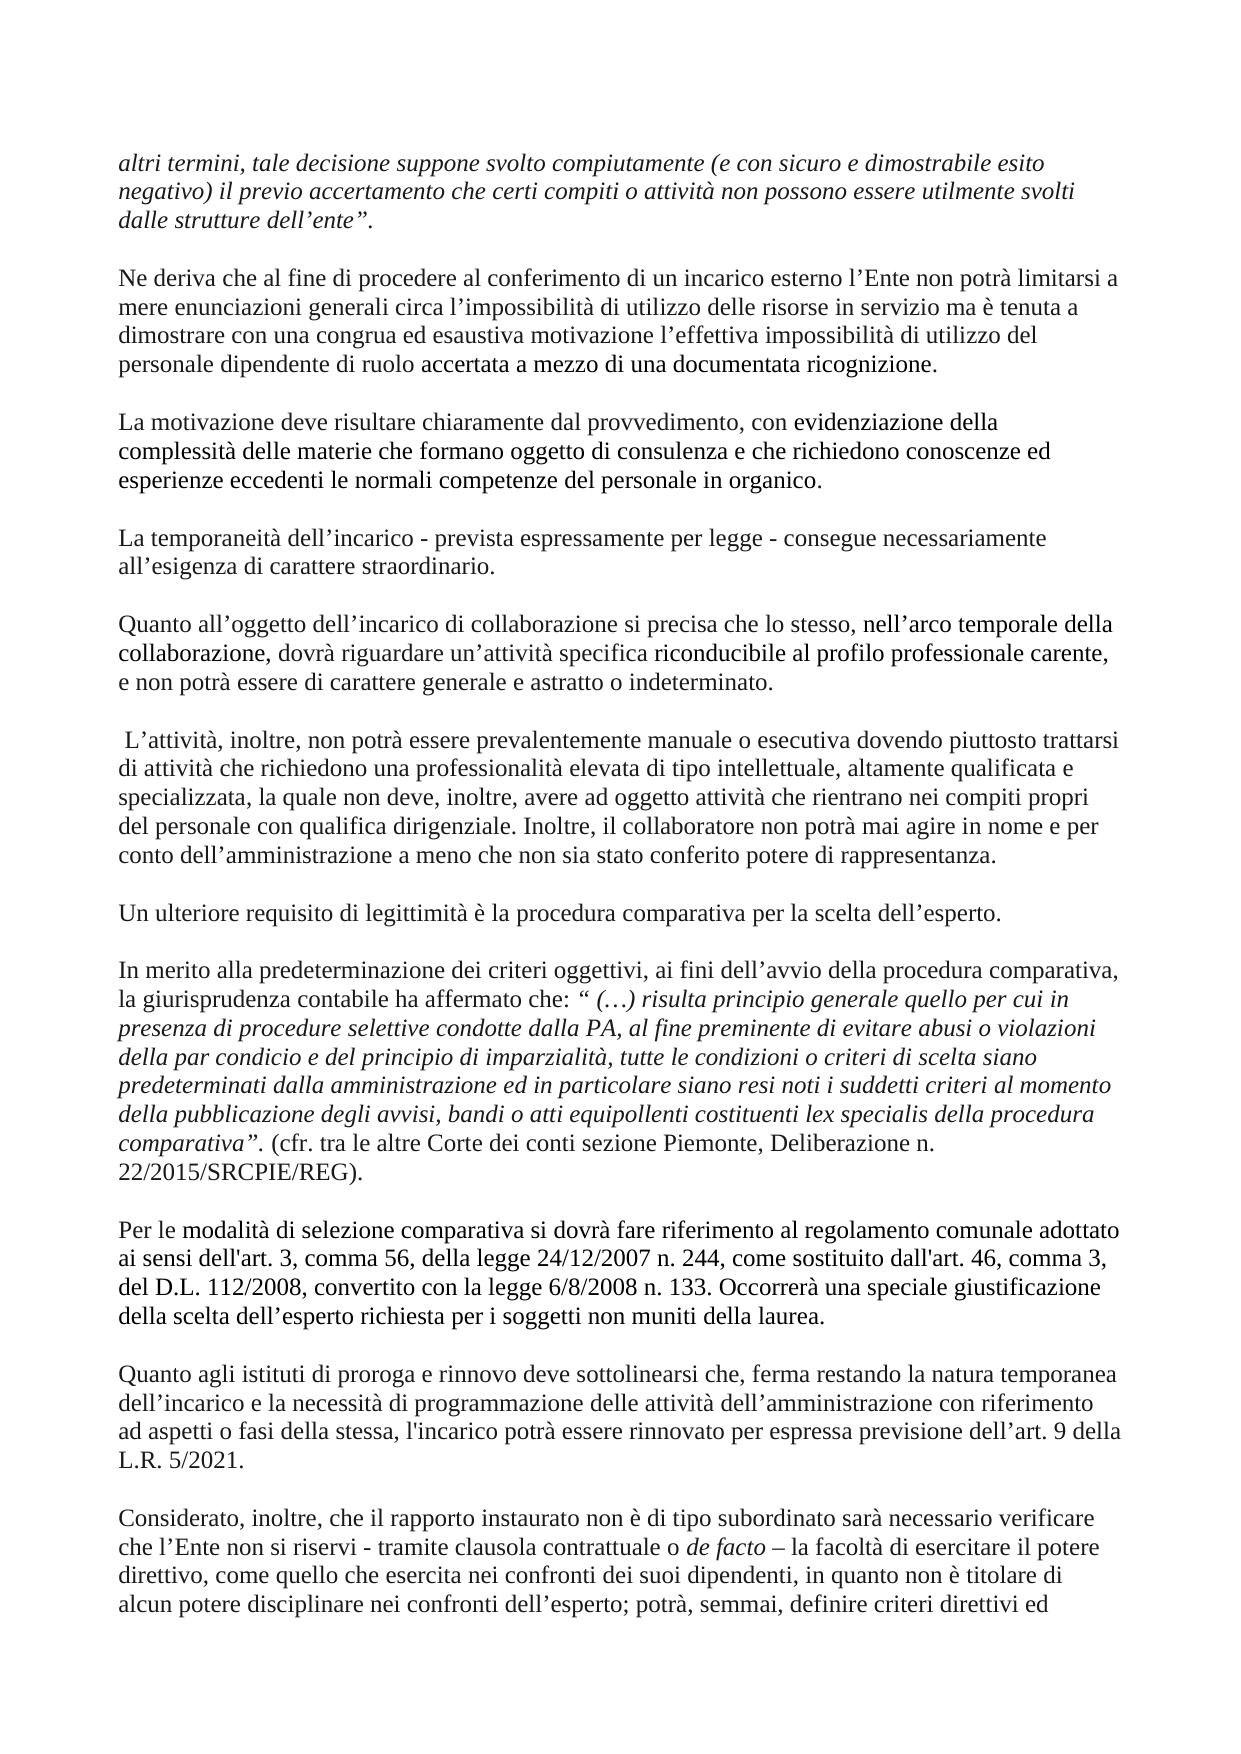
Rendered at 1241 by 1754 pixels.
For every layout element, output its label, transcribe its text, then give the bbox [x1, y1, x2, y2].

text L’attività, inoltre, non potrà essere prevalentemente manuale o esecutiva dovendo piuttosto trattarsi di attività che richiedono una professionalità elevata di tipo intellettuale, altamente qualificata e specializzata, la quale non deve, inoltre, avere ad oggetto attività che rientrano nei compiti propri del personale con qualifica dirigenziale. Inoltre, il collaboratore non potrà mai agire in nome e per conto dell’amministrazione a meno che non sia stato conferito potere di rappresentanza. [118, 725, 1122, 868]
text Ne deriva che al fine di procedere al conferimento di un incarico esterno l’Ente non potrà limitarsi a mere enunciazioni generali circa l’impossibilità di utilizzo delle risorse in servizio ma è tenuta a dimostrare con una congrua ed esaustiva motivazione l’effettiva impossibilità di utilizzo del personale dipendente di ruolo accertata a mezzo di una documentata ricognizione. [118, 263, 1122, 378]
text Un ulteriore requisito di legittimità è la procedura comparativa per la scelta dell’esperto. [118, 898, 1122, 926]
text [118, 148, 1122, 234]
text La motivazione deve risultare chiaramente dal provvedimento, con evidenziazione della complessità delle materie che formano oggetto di consulenza e che richiedono conoscenze ed esperienze eccedenti le normali competenze del personale in organico. [118, 407, 1122, 493]
text In merito alla predeterminazione dei criteri oggettivi, ai fini dell’avvio della procedura comparativa, la giurisprudenza contabile ha affermato che: “ (…) risulta principio generale quello per cui in presenza di procedure selettive condotte dalla PA, al fine preminente di evitare abusi o violazioni della par condicio e del principio di imparzialità, tutte le condizioni o criteri di scelta siano predeterminati dalla amministrazione ed in particolare siano resi noti i suddetti criteri al momento della pubblicazione degli avvisi, bandi o atti equipollenti costituenti lex specialis della procedura comparativa”. (cfr. tra le altre Corte dei conti sezione Piemonte, Deliberazione n. 22/2015/SRCPIE/REG). [118, 956, 1122, 1186]
text Per le modalità di selezione comparativa si dovrà fare riferimento al regolamento comunale adottato ai sensi dell'art. 3, comma 56, della legge 24/12/2007 n. 244, come sostituito dall'art. 46, comma 3, del D.L. 112/2008, convertito con la legge 6/8/2008 n. 133. Occorrerà una speciale giustificazione della scelta dell’esperto richiesta per i soggetti non muniti della laurea. [118, 1215, 1122, 1330]
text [118, 1503, 1122, 1618]
text Quanto agli istituti di proroga e rinnovo deve sottolinearsi che, ferma restando la natura temporanea dell’incarico e la necessità di programmazione delle attività dell’amministrazione con riferimento ad aspetti o fasi della stessa, l'incarico potrà essere rinnovato per espressa previsione dell’art. 9 della L.R. 5/2021. [118, 1359, 1122, 1474]
text La temporaneità dell’incarico - prevista espressamente per legge - consegue necessariamente all’esigenza di carattere straordinario. [118, 523, 1122, 580]
text Quanto all’oggetto dell’incarico di collaborazione si precisa che lo stesso, nell’arco temporale della collaborazione, dovrà riguardare un’attività specifica riconducibile al profilo professionale carente, e non potrà essere di carattere generale e astratto o indeterminato. [118, 609, 1122, 696]
